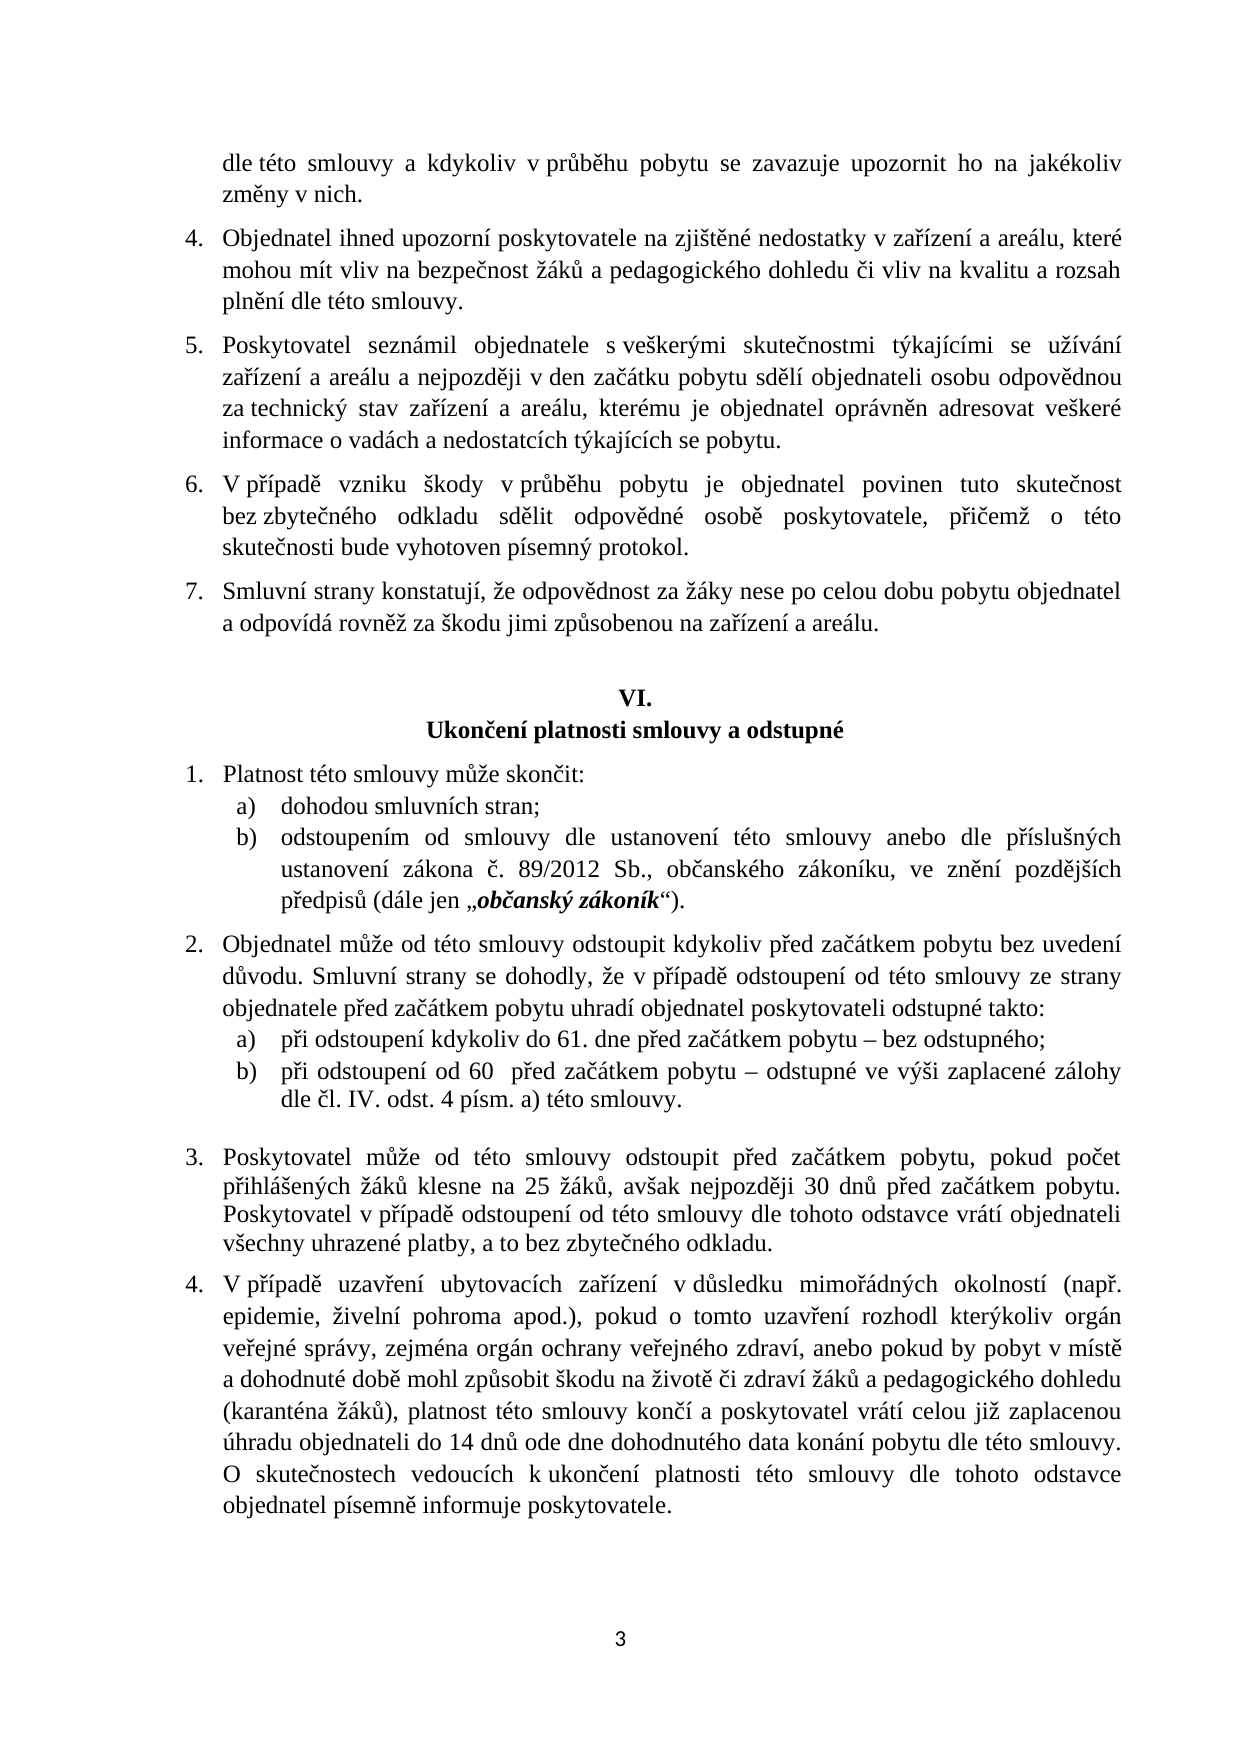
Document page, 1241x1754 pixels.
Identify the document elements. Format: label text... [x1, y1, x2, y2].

list při odstoupení od 60 před začátkem pobytu – odstupné ve výši zaplacené zálohy dle čl. IV. odst. 4 písm. a) této smlouvy. [236, 1056, 1122, 1113]
list Poskytovatel seznámil objednatele s veškerými skutečnostmi týkajícími se užívání zařízení a areálu a nejpozději v den začátku pobytu sdělí objednateli osobu odpovědnou za technický stav zařízení a areálu, kterému je objednatel oprávněn adresovat veškeré informace o vadách a nedostatcích týkajících se pobytu. [185, 330, 1122, 454]
list Objednatel může od této smlouvy odstoupit kdykoliv před začátkem pobytu bez uvedení důvodu. Smluvní strany se dohodly, že v případě odstoupení od této smlouvy ze strany objednatele před začátkem pobytu uhradí objednatel poskytovateli odstupné takto: [185, 929, 1122, 1021]
list při odstoupení kdykoliv do 61. dne před začátkem pobytu – bez odstupného; [236, 1024, 1122, 1053]
list V případě vzniku škody v průběhu pobytu je objednatel povinen tuto skutečnost bez zbytečného odkladu sdělit odpovědné osobě poskytovatele, přičemž o této skutečnosti bude vyhotoven písemný protokol. [185, 469, 1122, 561]
list Platnost této smlouvy může skončit: [185, 759, 1122, 788]
list odstoupením od smlouvy dle ustanovení této smlouvy anebo dle příslušných ustanovení zákona č. 89/2012 Sb., občanského zákoníku, ve znění pozdějších předpisů (dále jen „občanský zákoník“). [236, 822, 1122, 914]
list dohodou smluvních stran; [236, 791, 1122, 819]
text VI. [148, 683, 1122, 712]
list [185, 148, 1122, 208]
list V případě uzavření ubytovacích zařízení v důsledku mimořádných okolností (např. epidemie, živelní pohroma apod.), pokud o tomto uzavření rozhodl kterýkoliv orgán veřejné správy, zejména orgán ochrany veřejného zdraví, anebo pokud by pobyt v místě a dohodnuté době mohl způsobit škodu na životě či zdraví žáků a pedagogického dohledu (karanténa žáků), platnost této smlouvy končí a poskytovatel vrátí celou již zaplacenou úhradu objednateli do 14 dnů ode dne dohodnutého data konání pobytu dle této smlouvy. O skutečnostech vedoucích k ukončení platnosti této smlouvy dle tohoto odstavce objednatel písemně informuje poskytovatele. [185, 1269, 1122, 1519]
text Ukončení platnosti smlouvy a odstupné [148, 715, 1122, 744]
list Poskytovatel může od této smlouvy odstoupit před začátkem pobytu, pokud počet přihlášených žáků klesne na 25 žáků, avšak nejpozději 30 dnů před začátkem pobytu. Poskytovatel v případě odstoupení od této smlouvy dle tohoto odstavce vrátí objednateli všechny uhrazené platby, a to bez zbytečného odkladu. [185, 1142, 1122, 1257]
list Smluvní strany konstatují, že odpovědnost za žáky nese po celou dobu pobytu objednatel a odpovídá rovněž za škodu jimi způsobenou na zařízení a areálu. [185, 576, 1122, 637]
list Objednatel ihned upozorní poskytovatele na zjištěné nedostatky v zařízení a areálu, které mohou mít vliv na bezpečnost žáků a pedagogického dohledu či vliv na kvalitu a rozsah plnění dle této smlouvy. [185, 223, 1122, 315]
